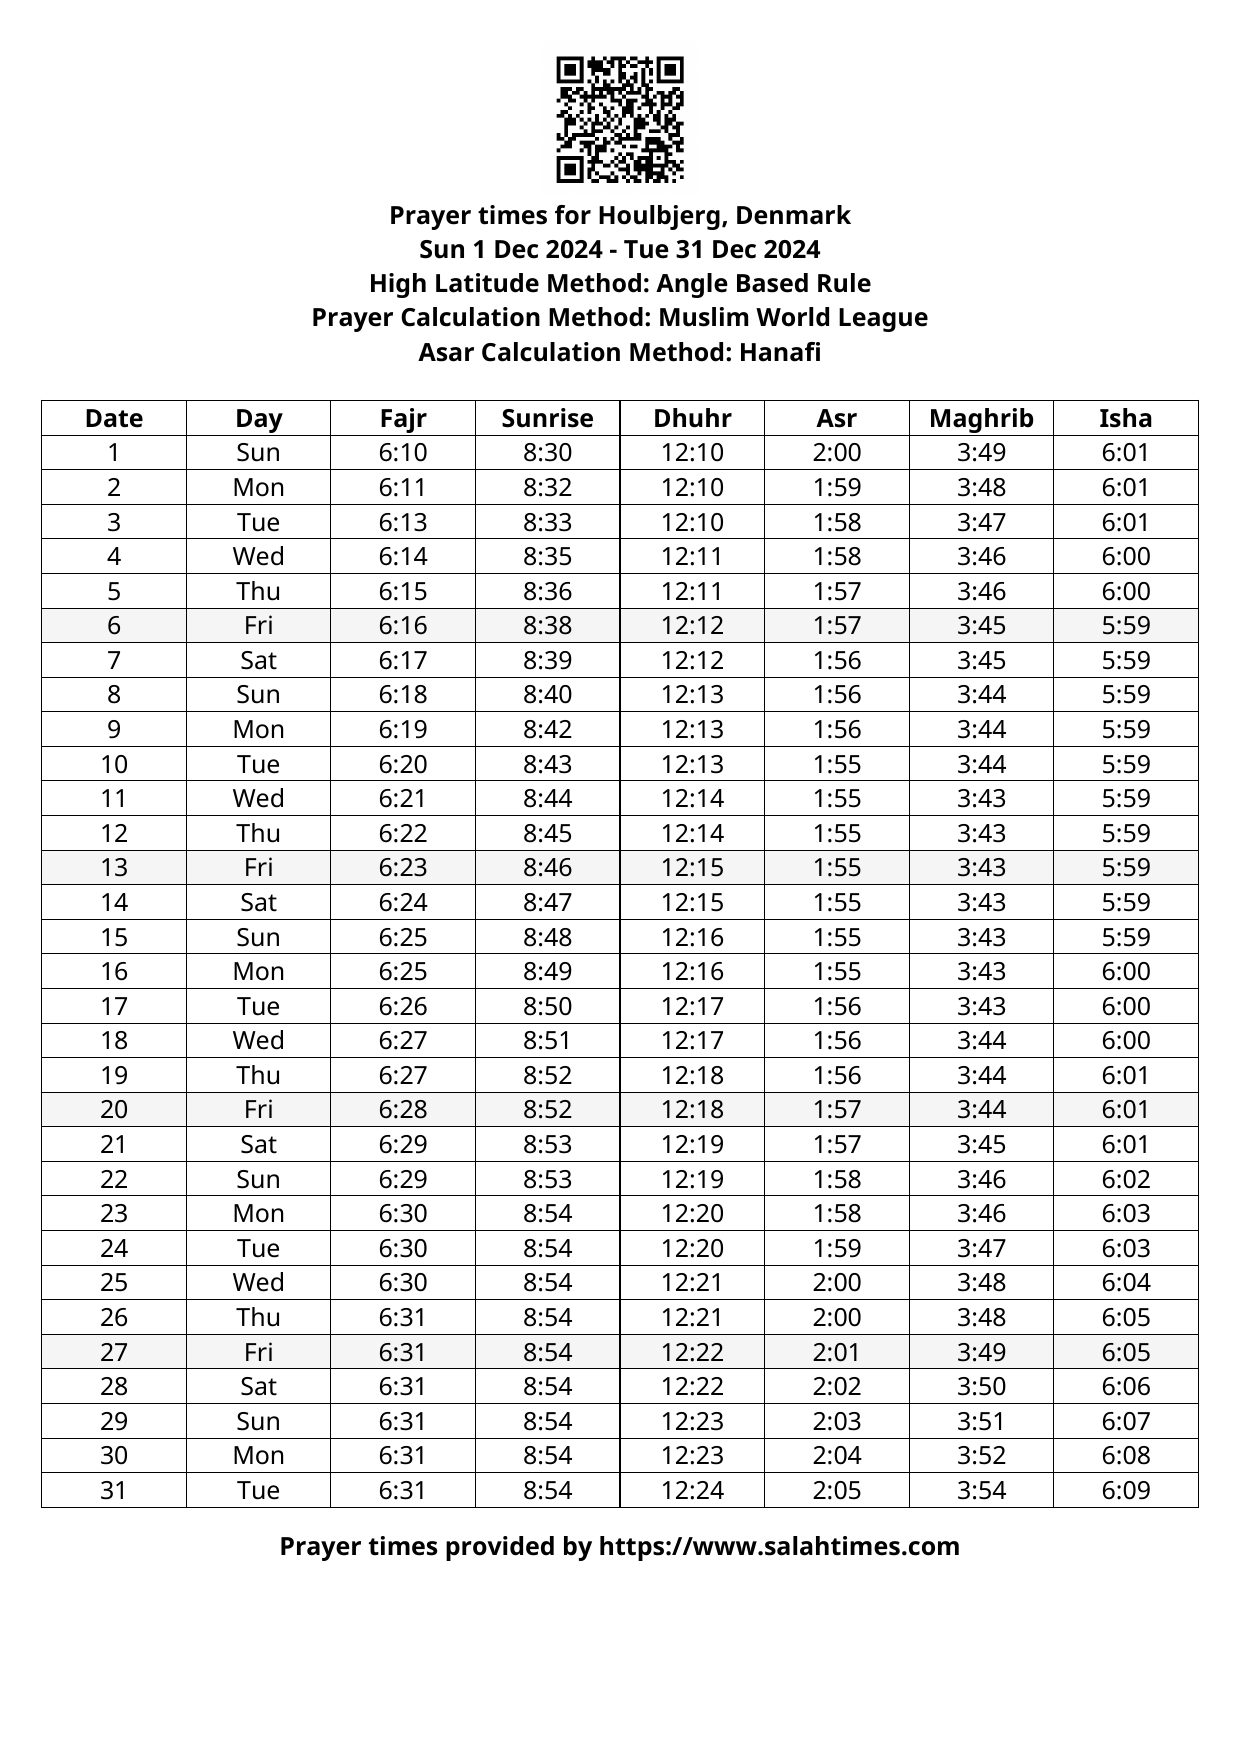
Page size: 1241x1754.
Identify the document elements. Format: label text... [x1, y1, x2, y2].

table_cell 8:35 [476, 539, 619, 573]
table_cell 6:24 [331, 885, 475, 919]
table_cell 12:13 [621, 678, 764, 711]
table_cell 6:07 [1054, 1404, 1198, 1437]
table_cell 8:53 [476, 1162, 619, 1195]
table_cell 6:26 [331, 989, 475, 1022]
table_cell 6:31 [331, 1439, 475, 1472]
table_cell 1:56 [765, 1058, 909, 1092]
table_cell 1:55 [765, 954, 909, 988]
table_cell Tue [187, 505, 330, 538]
table_cell 12:13 [621, 747, 764, 780]
table_cell 1:57 [765, 1093, 909, 1126]
table_cell 12:19 [621, 1127, 764, 1161]
table_cell 12:14 [621, 816, 764, 849]
table_cell 6:23 [331, 851, 475, 884]
table_cell 12:12 [621, 609, 764, 642]
table_cell 12:18 [621, 1093, 764, 1126]
table_cell 6:30 [331, 1231, 475, 1264]
table_cell 6:29 [331, 1127, 475, 1161]
table_cell 18 [42, 1024, 186, 1057]
table_cell 6:01 [1054, 505, 1198, 538]
table_cell 22 [42, 1162, 186, 1195]
table_cell 6:21 [331, 781, 475, 815]
table_cell 12:23 [621, 1439, 764, 1472]
table_cell 3:46 [910, 574, 1053, 607]
table_header Sunrise [476, 401, 619, 434]
table_cell Mon [187, 954, 330, 988]
table_cell 6:18 [331, 678, 475, 711]
table_cell 12:20 [621, 1196, 764, 1230]
table_cell Thu [187, 1300, 330, 1334]
table_cell 12:17 [621, 1024, 764, 1057]
table_cell 3:43 [910, 989, 1053, 1022]
table_cell 6:09 [1054, 1473, 1198, 1507]
table_cell 21 [42, 1127, 186, 1161]
table_cell 8:46 [476, 851, 619, 884]
table_cell 3:50 [910, 1369, 1053, 1403]
table_cell 3:44 [910, 678, 1053, 711]
table_cell 1:55 [765, 781, 909, 815]
table_cell 6:22 [331, 816, 475, 849]
table_cell 9 [42, 712, 186, 746]
table_cell 2 [42, 470, 186, 504]
table_cell 1:55 [765, 851, 909, 884]
table_cell 12:12 [621, 643, 764, 677]
table_cell 3:43 [910, 816, 1053, 849]
table_cell 17 [42, 989, 186, 1022]
table_cell 3:54 [910, 1473, 1053, 1507]
table_cell 12:16 [621, 954, 764, 988]
table_cell 8:54 [476, 1335, 619, 1368]
table_cell 6:17 [331, 643, 475, 677]
table_cell 6:02 [1054, 1162, 1198, 1195]
table_cell 5:59 [1054, 816, 1198, 849]
table_cell 2:05 [765, 1473, 909, 1507]
table_cell 8:45 [476, 816, 619, 849]
table_cell 8:52 [476, 1093, 619, 1126]
text Prayer times for Houlbjerg, Denmark [42, 198, 1198, 232]
table_cell 8:50 [476, 989, 619, 1022]
table_header Dhuhr [621, 401, 764, 434]
table_cell 12:10 [621, 505, 764, 538]
table_cell Fri [187, 851, 330, 884]
table_cell 2:03 [765, 1404, 909, 1437]
table_cell 26 [42, 1300, 186, 1334]
table_cell 6:20 [331, 747, 475, 780]
table_cell 8:54 [476, 1231, 619, 1264]
table_cell 2:00 [765, 1266, 909, 1299]
table_cell 8:54 [476, 1369, 619, 1403]
table_cell 6:03 [1054, 1196, 1198, 1230]
table_header Asr [765, 401, 909, 434]
table_cell 8:30 [476, 436, 619, 469]
table_cell 12:16 [621, 920, 764, 953]
table_cell 1 [42, 436, 186, 469]
table_cell 5:59 [1054, 885, 1198, 919]
table_cell 8:48 [476, 920, 619, 953]
table_cell Tue [187, 747, 330, 780]
table_cell Sun [187, 920, 330, 953]
table_cell 8:54 [476, 1300, 619, 1334]
table_cell 3:44 [910, 1093, 1053, 1126]
table_cell 1:59 [765, 470, 909, 504]
table_cell 5:59 [1054, 712, 1198, 746]
table_cell 25 [42, 1266, 186, 1299]
table_cell 3:46 [910, 539, 1053, 573]
table_cell 1:57 [765, 1127, 909, 1161]
table_cell 3:45 [910, 1127, 1053, 1161]
table_cell 8:40 [476, 678, 619, 711]
table_cell 1:58 [765, 1196, 909, 1230]
table_cell 1:55 [765, 920, 909, 953]
table_header Maghrib [910, 401, 1053, 434]
table_cell 8:51 [476, 1024, 619, 1057]
table_cell 12:22 [621, 1335, 764, 1368]
table_cell 12:11 [621, 539, 764, 573]
table_cell 12:20 [621, 1231, 764, 1264]
table_cell 6:16 [331, 609, 475, 642]
table_cell 3:52 [910, 1439, 1053, 1472]
table_cell 6:04 [1054, 1266, 1198, 1299]
table_cell 12 [42, 816, 186, 849]
table_cell 27 [42, 1335, 186, 1368]
table_cell Sun [187, 436, 330, 469]
table_cell 6:14 [331, 539, 475, 573]
table_cell 6:00 [1054, 989, 1198, 1022]
table_cell 6:11 [331, 470, 475, 504]
table_cell 6:01 [1054, 1093, 1198, 1126]
table_cell 6:25 [331, 954, 475, 988]
table_cell 12:21 [621, 1266, 764, 1299]
table_cell Thu [187, 574, 330, 607]
table_cell 6:31 [331, 1473, 475, 1507]
table_cell 3 [42, 505, 186, 538]
table_cell 6:15 [331, 574, 475, 607]
table_cell 8:54 [476, 1439, 619, 1472]
table_cell 6:00 [1054, 574, 1198, 607]
table_cell 20 [42, 1093, 186, 1126]
table_cell Tue [187, 1231, 330, 1264]
table_cell 8:39 [476, 643, 619, 677]
table_cell 4 [42, 539, 186, 573]
table_cell 3:49 [910, 436, 1053, 469]
table_cell 6:00 [1054, 954, 1198, 988]
table_cell 8:53 [476, 1127, 619, 1161]
table_cell 3:46 [910, 1196, 1053, 1230]
table_cell 8:38 [476, 609, 619, 642]
text Sun 1 Dec 2024 - Tue 31 Dec 2024 [42, 232, 1198, 266]
table_cell Mon [187, 712, 330, 746]
table_cell Tue [187, 989, 330, 1022]
table_cell 10 [42, 747, 186, 780]
table_cell 1:58 [765, 539, 909, 573]
table_cell 28 [42, 1369, 186, 1403]
table_cell 8:42 [476, 712, 619, 746]
table_cell 12:14 [621, 781, 764, 815]
picture [542, 41, 699, 198]
table_cell 6:10 [331, 436, 475, 469]
table_cell Sat [187, 643, 330, 677]
table_cell 5:59 [1054, 851, 1198, 884]
table_cell 15 [42, 920, 186, 953]
table_cell 1:58 [765, 505, 909, 538]
table_cell 12:10 [621, 436, 764, 469]
table_cell 8:52 [476, 1058, 619, 1092]
table_cell 1:59 [765, 1231, 909, 1264]
table_cell 6:31 [331, 1300, 475, 1334]
table_cell 6:00 [1054, 539, 1198, 573]
table_cell 8:33 [476, 505, 619, 538]
table_cell Sat [187, 885, 330, 919]
table_cell 11 [42, 781, 186, 815]
table_cell 6:03 [1054, 1231, 1198, 1264]
table_cell 6:13 [331, 505, 475, 538]
table_cell 6:06 [1054, 1369, 1198, 1403]
table_cell 6:01 [1054, 470, 1198, 504]
table_cell 3:48 [910, 1300, 1053, 1334]
table_cell 6:08 [1054, 1439, 1198, 1472]
table_cell 7 [42, 643, 186, 677]
table_cell 6:27 [331, 1058, 475, 1092]
table_cell Sun [187, 678, 330, 711]
table_cell 1:57 [765, 609, 909, 642]
table_cell 2:00 [765, 1300, 909, 1334]
table_cell 1:57 [765, 574, 909, 607]
table_cell 12:15 [621, 851, 764, 884]
table_cell 12:23 [621, 1404, 764, 1437]
table_cell 6:30 [331, 1266, 475, 1299]
table_cell 1:56 [765, 989, 909, 1022]
table_cell 3:49 [910, 1335, 1053, 1368]
table_cell 8:54 [476, 1404, 619, 1437]
table_cell 2:01 [765, 1335, 909, 1368]
table_cell 12:18 [621, 1058, 764, 1092]
table_cell Wed [187, 539, 330, 573]
table_cell 16 [42, 954, 186, 988]
table_cell 3:47 [910, 505, 1053, 538]
table_cell 6:05 [1054, 1300, 1198, 1334]
table_cell 5:59 [1054, 643, 1198, 677]
table_cell 12:19 [621, 1162, 764, 1195]
table_cell Thu [187, 1058, 330, 1092]
text High Latitude Method: Angle Based Rule [42, 266, 1198, 300]
table_cell 19 [42, 1058, 186, 1092]
table_cell 5 [42, 574, 186, 607]
table_cell 8:32 [476, 470, 619, 504]
table_cell 3:43 [910, 781, 1053, 815]
table_cell 2:02 [765, 1369, 909, 1403]
table_cell 8:54 [476, 1196, 619, 1230]
table_cell 6:31 [331, 1404, 475, 1437]
table_cell 1:55 [765, 816, 909, 849]
table_cell 8:49 [476, 954, 619, 988]
table_cell 6:19 [331, 712, 475, 746]
table_cell Mon [187, 1439, 330, 1472]
table_cell 1:55 [765, 747, 909, 780]
text Asar Calculation Method: Hanafi [42, 334, 1198, 368]
table_cell 5:59 [1054, 920, 1198, 953]
table_cell 8:54 [476, 1473, 619, 1507]
table_cell 1:58 [765, 1162, 909, 1195]
table_cell 5:59 [1054, 678, 1198, 711]
table_cell 1:56 [765, 1024, 909, 1057]
table_cell 14 [42, 885, 186, 919]
table_cell Fri [187, 1335, 330, 1368]
text Prayer times provided by https://www.salahtimes.com [42, 1528, 1198, 1563]
table_cell 8:36 [476, 574, 619, 607]
table_cell 6:05 [1054, 1335, 1198, 1368]
table_cell 3:44 [910, 747, 1053, 780]
table_cell 2:00 [765, 436, 909, 469]
table_cell 12:15 [621, 885, 764, 919]
table_cell 6:29 [331, 1162, 475, 1195]
table_cell Mon [187, 1196, 330, 1230]
table_cell 1:56 [765, 643, 909, 677]
table_cell 12:24 [621, 1473, 764, 1507]
table_cell 3:47 [910, 1231, 1053, 1264]
table_cell 5:59 [1054, 609, 1198, 642]
table_cell Sat [187, 1369, 330, 1403]
table_cell 3:51 [910, 1404, 1053, 1437]
table_cell 31 [42, 1473, 186, 1507]
table_header Isha [1054, 401, 1198, 434]
table_cell 3:44 [910, 1024, 1053, 1057]
table_cell Thu [187, 816, 330, 849]
table_cell 8:47 [476, 885, 619, 919]
table_cell 3:45 [910, 609, 1053, 642]
table_cell Fri [187, 1093, 330, 1126]
table_cell 6:27 [331, 1024, 475, 1057]
table_cell 6:31 [331, 1369, 475, 1403]
table_cell 29 [42, 1404, 186, 1437]
table_header Date [42, 401, 186, 434]
table_cell 3:43 [910, 851, 1053, 884]
table_cell 8:44 [476, 781, 619, 815]
table_cell 6:31 [331, 1335, 475, 1368]
table_cell 6:01 [1054, 436, 1198, 469]
table_header Fajr [331, 401, 475, 434]
table_cell Wed [187, 1024, 330, 1057]
table_cell 8 [42, 678, 186, 711]
table_cell Sun [187, 1162, 330, 1195]
table_cell 6:00 [1054, 1024, 1198, 1057]
table_cell 1:55 [765, 885, 909, 919]
table_cell 3:48 [910, 1266, 1053, 1299]
table_cell 3:48 [910, 470, 1053, 504]
table_cell 8:54 [476, 1266, 619, 1299]
table_cell 3:46 [910, 1162, 1053, 1195]
text Prayer Calculation Method: Muslim World League [42, 300, 1198, 334]
table_cell 5:59 [1054, 747, 1198, 780]
table_cell 3:44 [910, 1058, 1053, 1092]
table_cell Wed [187, 781, 330, 815]
table_cell 3:43 [910, 954, 1053, 988]
table_cell 6:28 [331, 1093, 475, 1126]
table_cell 12:11 [621, 574, 764, 607]
table_cell 12:21 [621, 1300, 764, 1334]
table_cell 23 [42, 1196, 186, 1230]
table_cell 30 [42, 1439, 186, 1472]
table_cell 2:04 [765, 1439, 909, 1472]
table_cell 1:56 [765, 712, 909, 746]
table_cell Mon [187, 470, 330, 504]
table_cell 12:22 [621, 1369, 764, 1403]
table_cell 1:56 [765, 678, 909, 711]
table_cell Fri [187, 609, 330, 642]
table_cell 5:59 [1054, 781, 1198, 815]
table_cell Sat [187, 1127, 330, 1161]
table_cell 12:10 [621, 470, 764, 504]
table_cell 3:43 [910, 885, 1053, 919]
table_cell Tue [187, 1473, 330, 1507]
table_cell 12:13 [621, 712, 764, 746]
table_cell 3:44 [910, 712, 1053, 746]
table_cell 6:25 [331, 920, 475, 953]
table_cell 24 [42, 1231, 186, 1264]
table_cell 6:01 [1054, 1127, 1198, 1161]
table_cell 12:17 [621, 989, 764, 1022]
table_cell 6 [42, 609, 186, 642]
table_cell 6:01 [1054, 1058, 1198, 1092]
table_cell 3:43 [910, 920, 1053, 953]
table_cell 8:43 [476, 747, 619, 780]
table_cell 6:30 [331, 1196, 475, 1230]
table_cell Wed [187, 1266, 330, 1299]
table_cell 3:45 [910, 643, 1053, 677]
table_header Day [187, 401, 330, 434]
table_cell Sun [187, 1404, 330, 1437]
table_cell 13 [42, 851, 186, 884]
